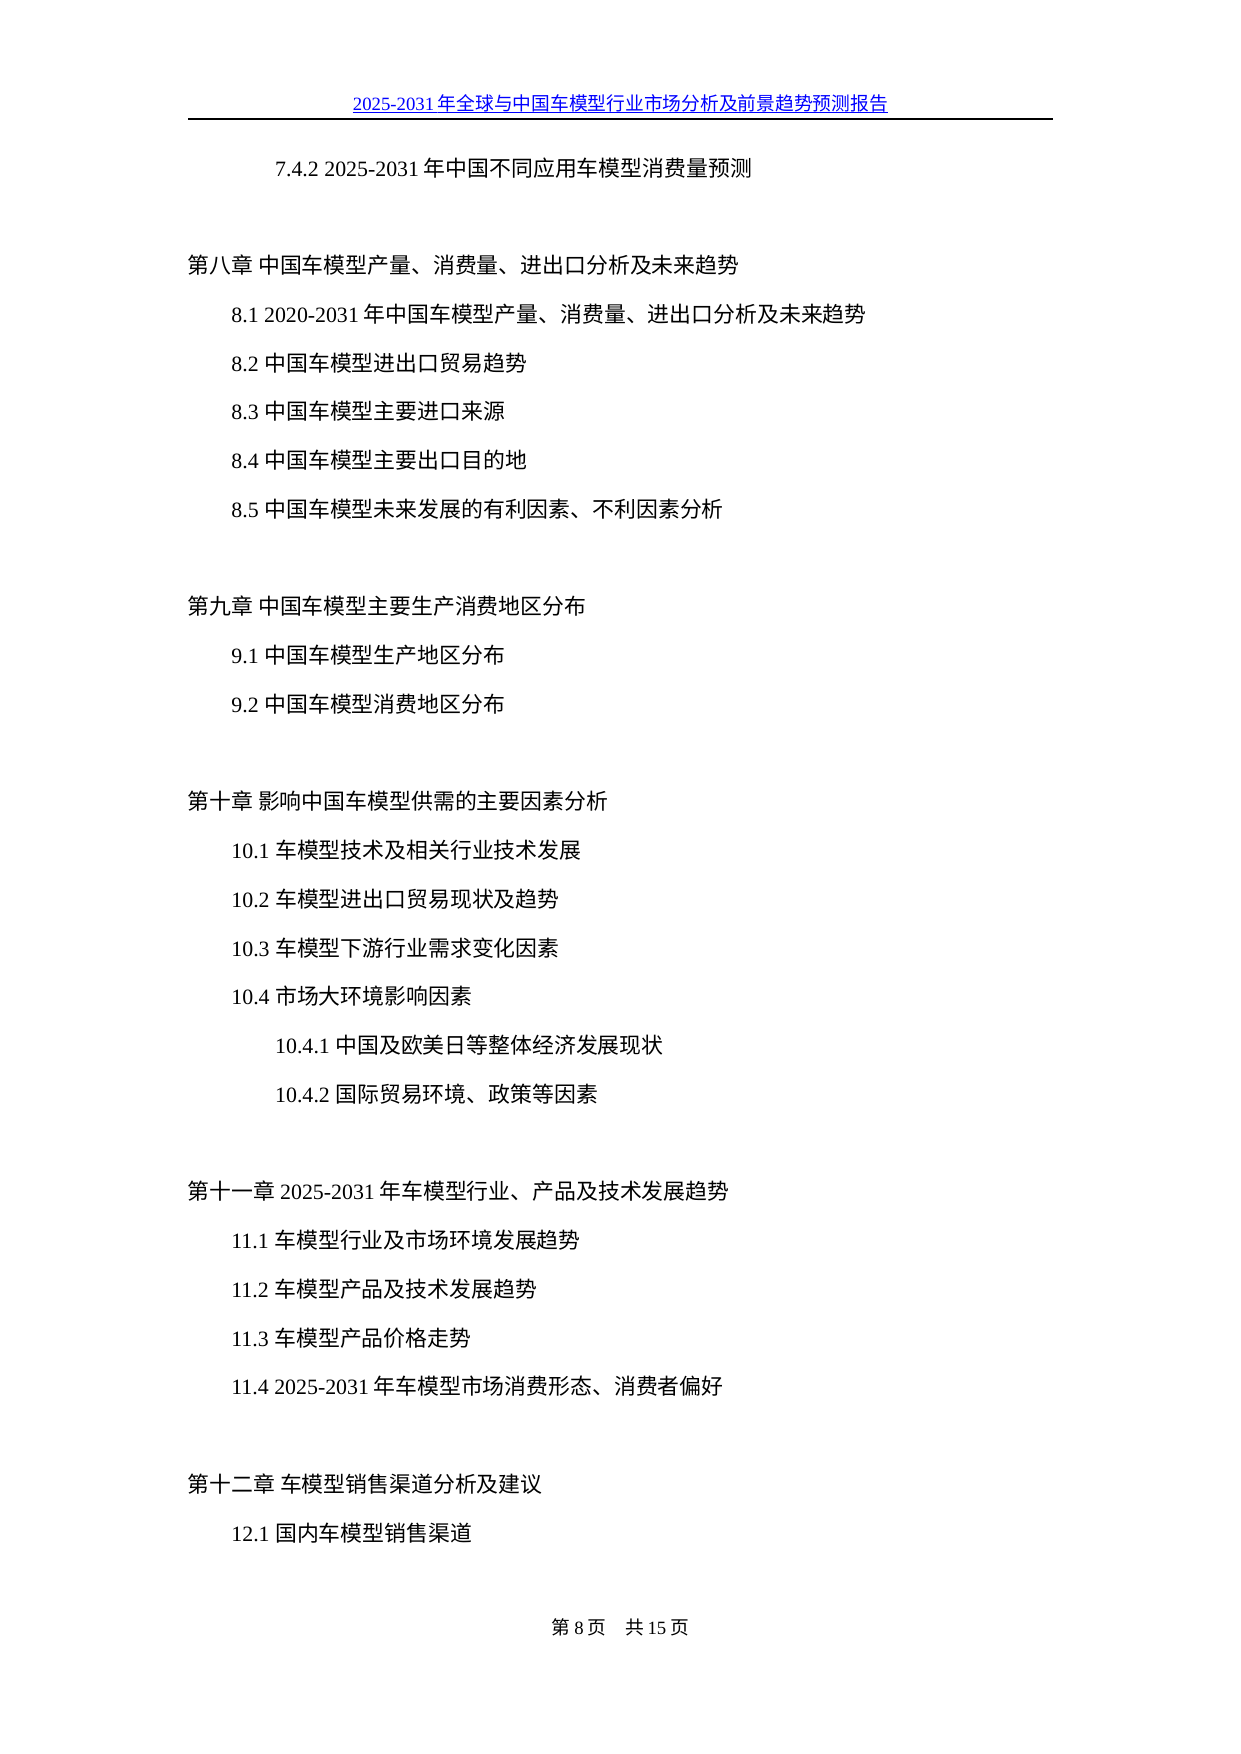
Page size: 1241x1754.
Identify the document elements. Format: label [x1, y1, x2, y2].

text [187, 150, 1053, 1548]
